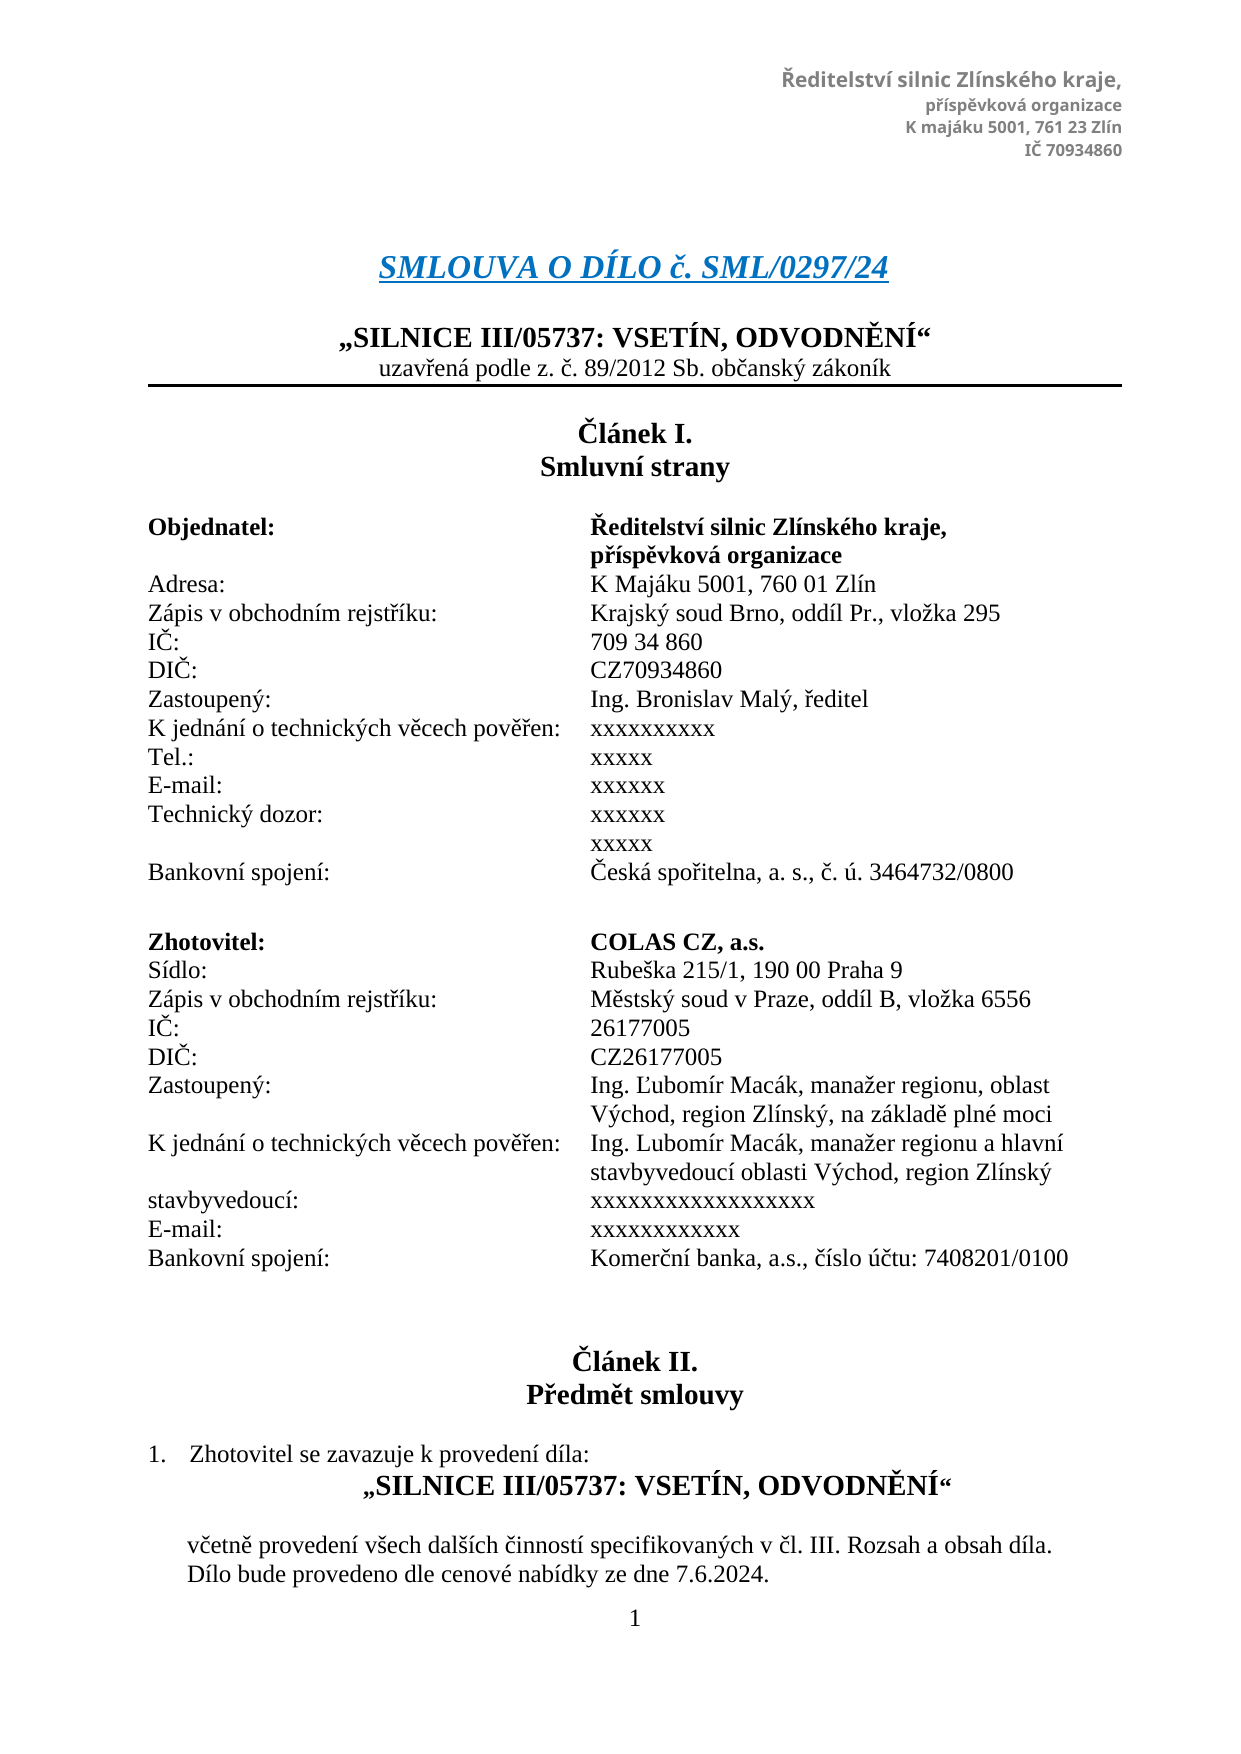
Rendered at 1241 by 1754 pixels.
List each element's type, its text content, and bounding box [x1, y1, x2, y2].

text xxxxx [148, 828, 1122, 857]
text Smluvní strany [148, 449, 1122, 483]
text stavbyvedoucí oblasti Východ, region Zlínský [516, 1157, 1122, 1186]
text K jednání o technických věcech pověřen: xxxxxxxxxx [148, 713, 1122, 742]
text K jednání o technických věcech pověřen: Ing. Lubomír Macák, manažer regionu a hlavní [148, 1128, 1122, 1157]
text Adresa: K Majáku 5001, 760 01 Zlín [148, 569, 1122, 598]
text IČ: 26177005 [148, 1013, 1122, 1042]
text Zápis v obchodním rejstříku: Krajský soud Brno, oddíl Pr., vložka 295 [148, 598, 1122, 627]
text Technický dozor: xxxxxx [148, 799, 1122, 828]
text uzavřená podle z. č. 89/2012 Sb. občanský zákoník [148, 353, 1122, 384]
list Zhotovitel se zavazuje k provedení díla: [148, 1439, 1122, 1468]
text „SILNICE III/05737: VSETÍN, ODVODNĚNÍ“ [192, 1468, 1122, 1502]
text Východ, region Zlínský, na základě plné moci [516, 1099, 1122, 1128]
text Objednatel: Ředitelství silnic Zlínského kraje, [148, 512, 1122, 541]
text Zastoupený: Ing. Bronislav Malý, ředitel [148, 684, 1122, 713]
text Bankovní spojení: Komerční banka, a.s., číslo účtu: 7408201/0100 [148, 1243, 1122, 1272]
text Sídlo: Rubeška 215/1, 190 00 Praha 9 [148, 956, 1122, 984]
text příspěvková organizace [148, 541, 1122, 569]
text E-mail: xxxxxxxxxxxx [148, 1214, 1122, 1243]
text „Silnice iIi/05737: VSETÍN, odvodnění“ [148, 320, 1122, 353]
text E-mail: xxxxxx [148, 771, 1122, 799]
text Předmět smlouvy [148, 1377, 1122, 1411]
text DIČ: CZ26177005 [148, 1042, 1122, 1071]
text Článek II. [148, 1344, 1122, 1377]
text IČ: 709 34 860 [148, 627, 1122, 656]
text SMLOUVA O DÍLO č. SML/0297/24 [148, 248, 1122, 286]
text Dílo bude provedeno dle cenové nabídky ze dne 7.6.2024. [187, 1559, 1122, 1588]
text Zastoupený: Ing. Ľubomír Macák, manažer regionu, oblast [148, 1071, 1122, 1099]
text Bankovní spojení: Česká spořitelna, a. s., č. ú. 3464732/0800 [148, 857, 1122, 886]
text DIČ: CZ70934860 [148, 656, 1122, 684]
text Zhotovitel: COLAS CZ, a.s. [148, 927, 1122, 956]
text Tel.: xxxxx [148, 742, 1122, 771]
text Zápis v obchodním rejstříku: Městský soud v Praze, oddíl B, vložka 6556 [148, 984, 1122, 1013]
text Článek I. [148, 416, 1122, 449]
text stavbyvedoucí: xxxxxxxxxxxxxxxxxx [148, 1186, 1122, 1214]
text včetně provedení všech dalších činností specifikovaných v čl. III. Rozsah a obsah díla. [187, 1531, 1122, 1559]
